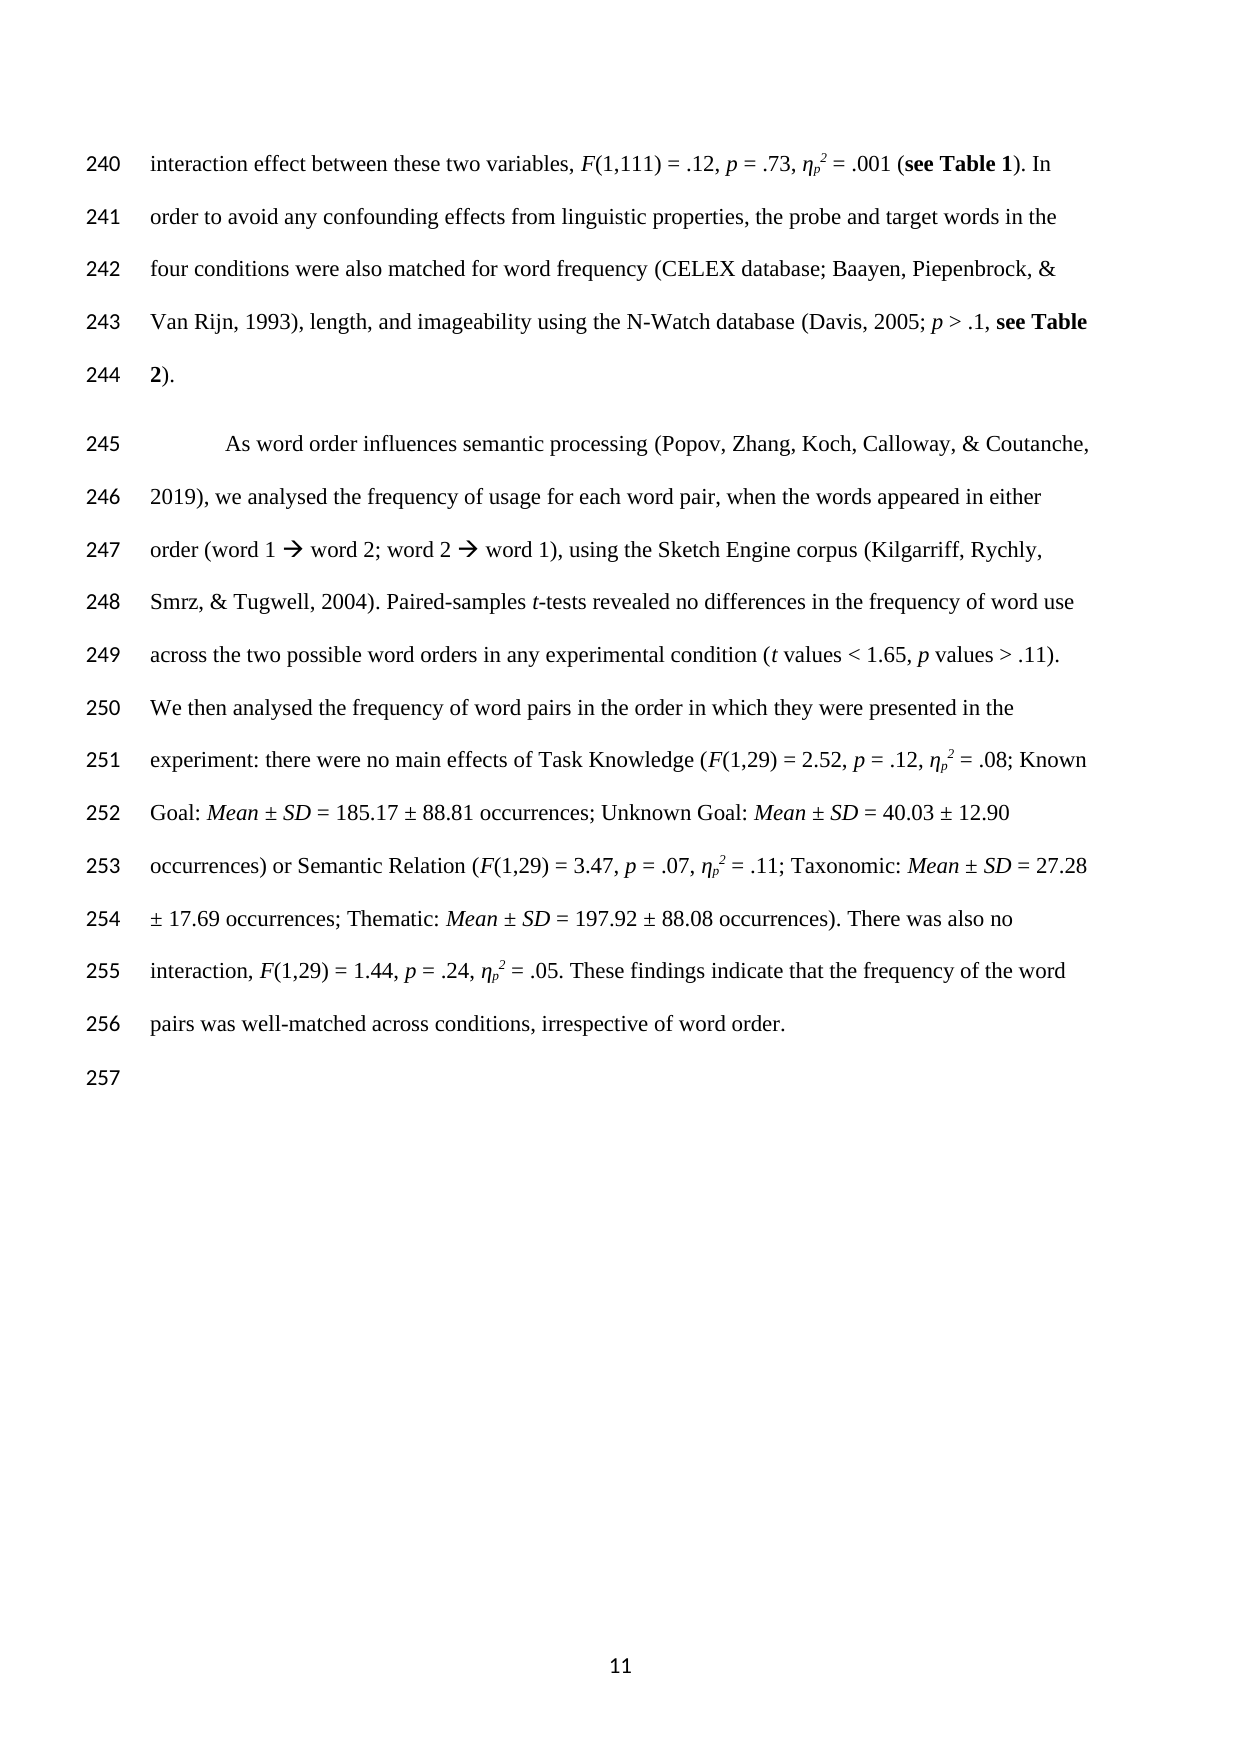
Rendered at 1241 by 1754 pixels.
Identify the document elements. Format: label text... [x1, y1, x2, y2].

text As word order influences semantic processing (Popov, Zhang, Koch, Calloway, & Coutanche, 2019), we analysed the frequency of usage for each word pair, when the words appeared in either order (word 1 word 2; word 2 word 1), using the Sketch Engine corpus (Kilgarriff, Rychly, Smrz, & Tugwell, 2004). Paired-samples t-tests revealed no differences in the frequency of word use across the two possible word orders in any experimental condition (t values < 1.65, p values > .11). We then analysed the frequency of word pairs in the order in which they were presented in the experiment: there were no main effects of Task Knowledge (F(1,29) = 2.52, p = .12, ηp2 = .08; Known Goal: Mean ± SD = 185.17 ± 88.81 occurrences; Unknown Goal: Mean ± SD = 40.03 ± 12.90 occurrences) or Semantic Relation (F(1,29) = 3.47, p = .07, ηp2 = .11; Taxonomic: Mean ± SD = 27.28 ± 17.69 occurrences; Thematic: Mean ± SD = 197.92 ± 88.08 occurrences). There was also no interaction, F(1,29) = 1.44, p = .24, ηp2 = .05. These findings indicate that the frequency of the word pairs was well-matched across conditions, irrespective of word order. [150, 430, 1090, 1036]
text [150, 150, 1090, 387]
